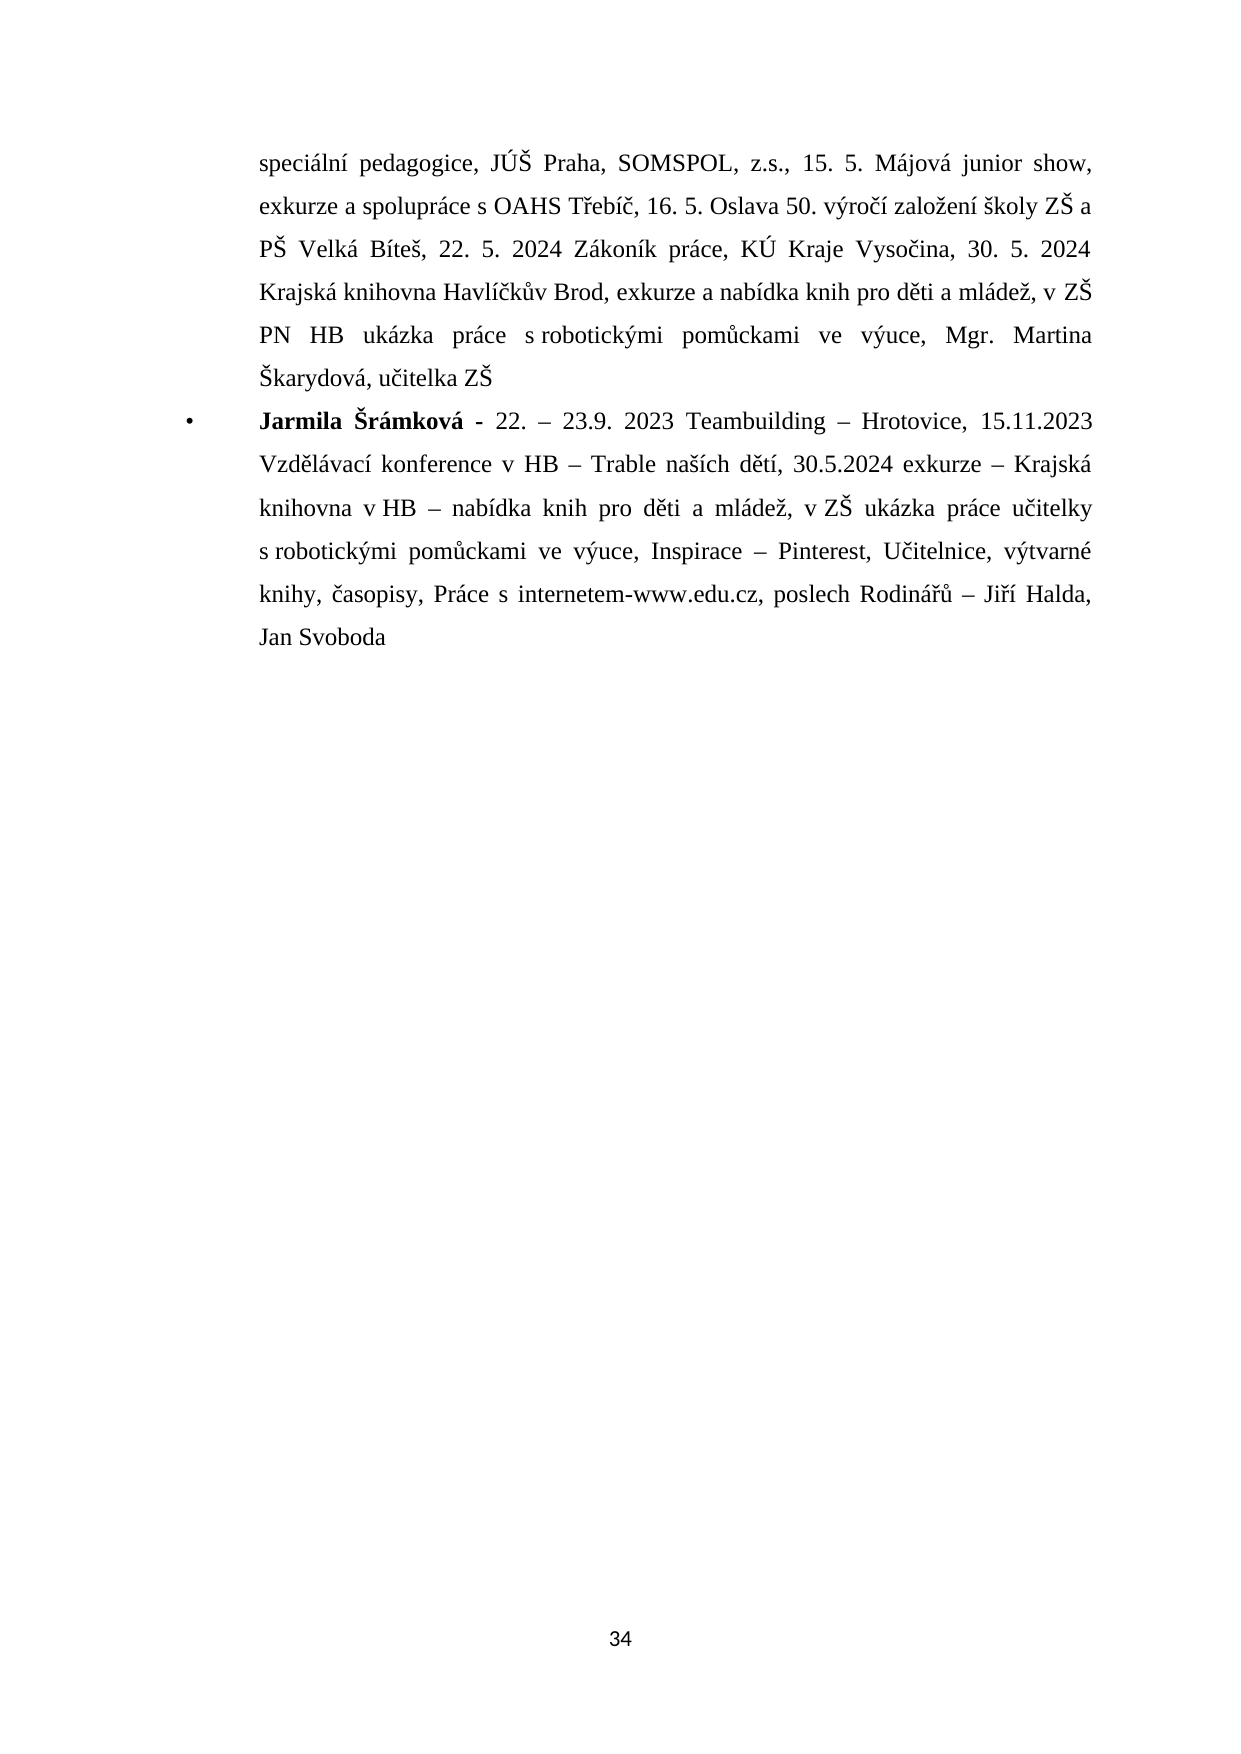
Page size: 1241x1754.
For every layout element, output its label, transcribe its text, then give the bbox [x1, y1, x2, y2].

list Jarmila Šrámková - 22. – 23.9. 2023 Teambuilding – Hrotovice, 15.11.2023 Vzdělávací konference v HB – Trable naších dětí, 30.5.2024 exkurze – Krajská knihovna v HB – nabídka knih pro děti a mládež, v ZŠ ukázka práce učitelky s robotickými pomůckami ve výuce, Inspirace – Pinterest, Učitelnice, výtvarné knihy, časopisy, Práce s internetem-www.edu.cz, poslech Rodinářů – Jiří Halda, Jan Svoboda [185, 406, 1093, 651]
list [185, 148, 1093, 392]
